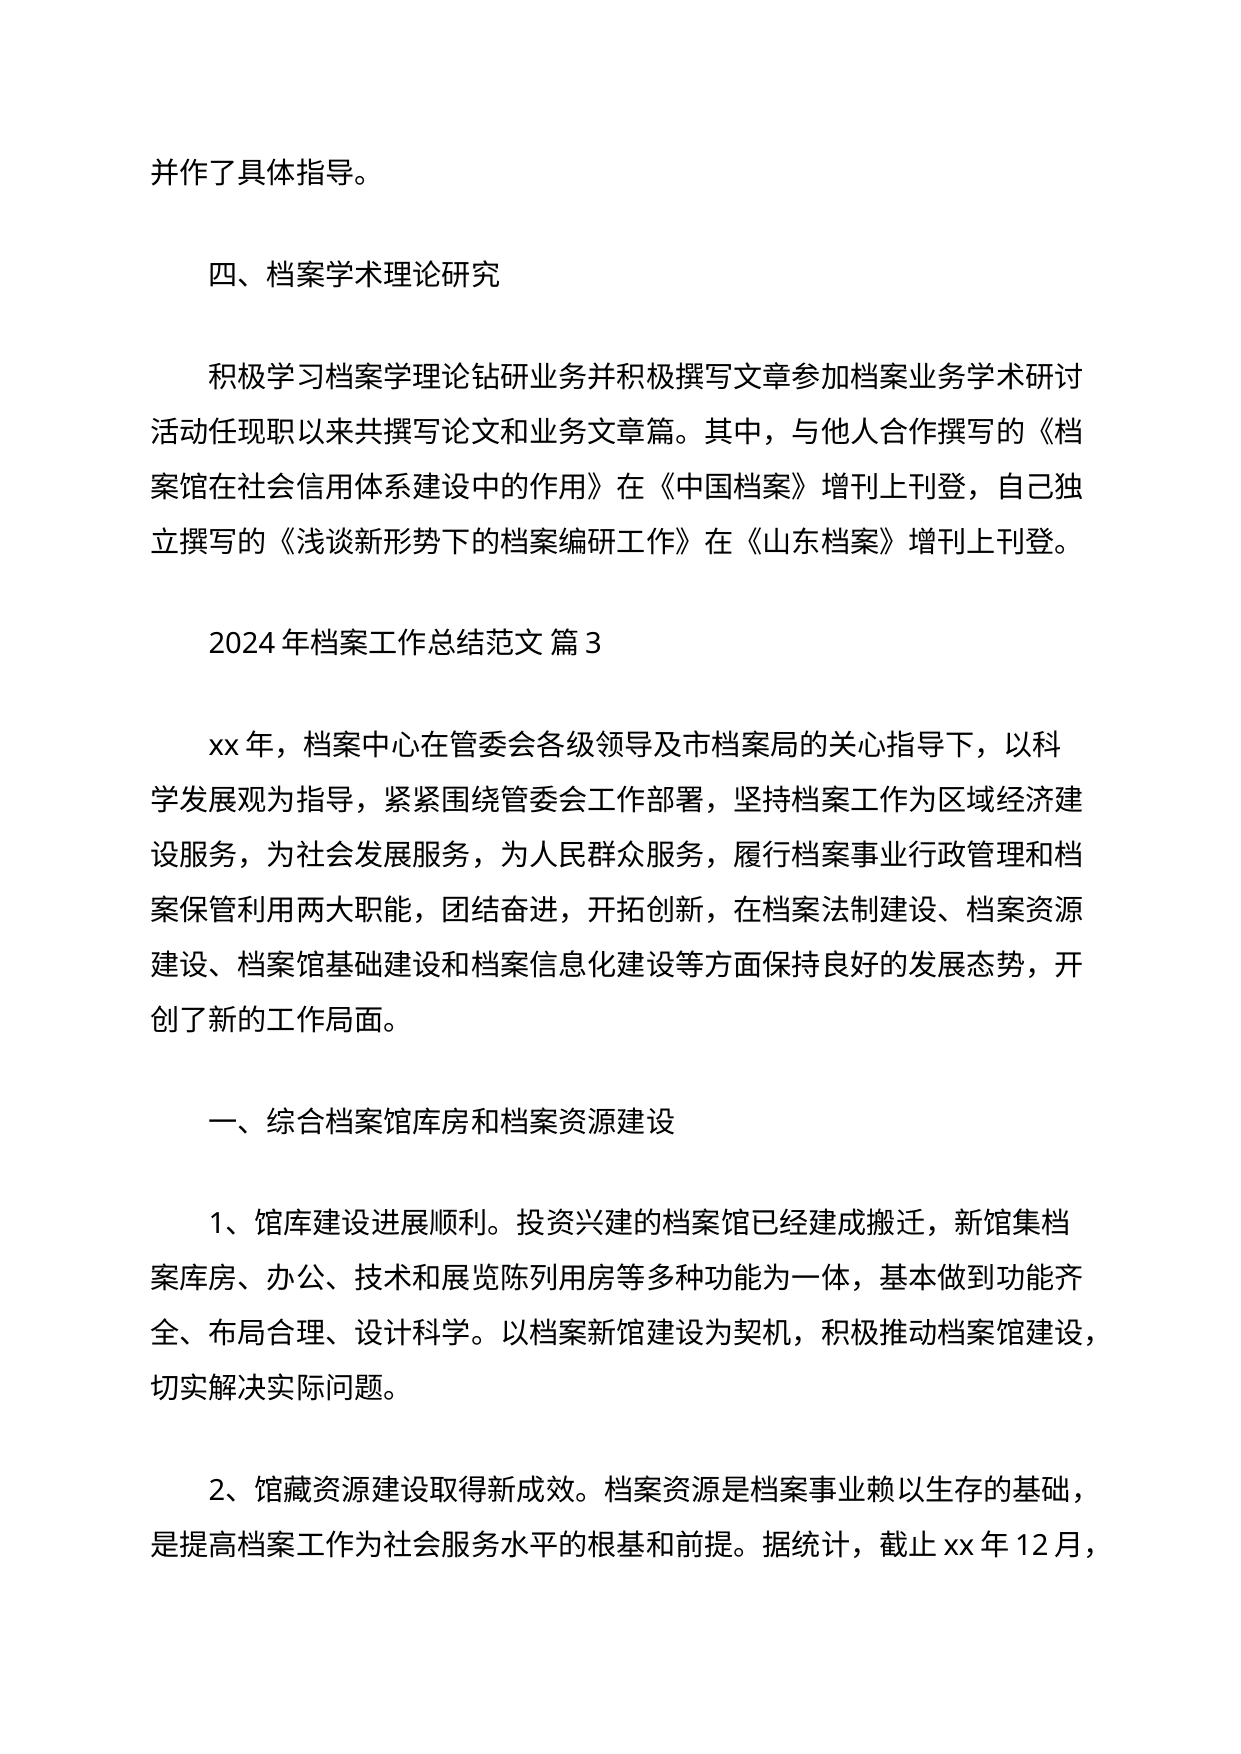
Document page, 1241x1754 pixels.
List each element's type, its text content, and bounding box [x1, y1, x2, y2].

text 一、综合档案馆库房和档案资源建设 [150, 1098, 1090, 1141]
text 2024年档案工作总结范文 篇3 [150, 620, 1090, 662]
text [150, 1467, 1090, 1564]
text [150, 150, 1090, 192]
text xx年，档案中心在管委会各级领导及市档案局的关心指导下，以科学发展观为指导，紧紧围绕管委会工作部署，坚持档案工作为区域经济建设服务，为社会发展服务，为人民群众服务，履行档案事业行政管理和档案保管利用两大职能，团结奋进，开拓创新，在档案法制建设、档案资源建设、档案馆基础建设和档案信息化建设等方面保持良好的发展态势，开创了新的工作局面。 [150, 722, 1090, 1039]
text 四、档案学术理论研究 [150, 252, 1090, 294]
text 积极学习档案学理论钻研业务并积极撰写文章参加档案业务学术研讨活动任现职以来共撰写论文和业务文章篇。其中，与他人合作撰写的《档案馆在社会信用体系建设中的作用》在《中国档案》增刊上刊登，自己独立撰写的《浅谈新形势下的档案编研工作》在《山东档案》增刊上刊登。 [150, 353, 1090, 561]
text 1、馆库建设进展顺利。投资兴建的档案馆已经建成搬迁，新馆集档案库房、办公、技术和展览陈列用房等多种功能为一体，基本做到功能齐全、布局合理、设计科学。以档案新馆建设为契机，积极推动档案馆建设，切实解决实际问题。 [150, 1200, 1090, 1407]
